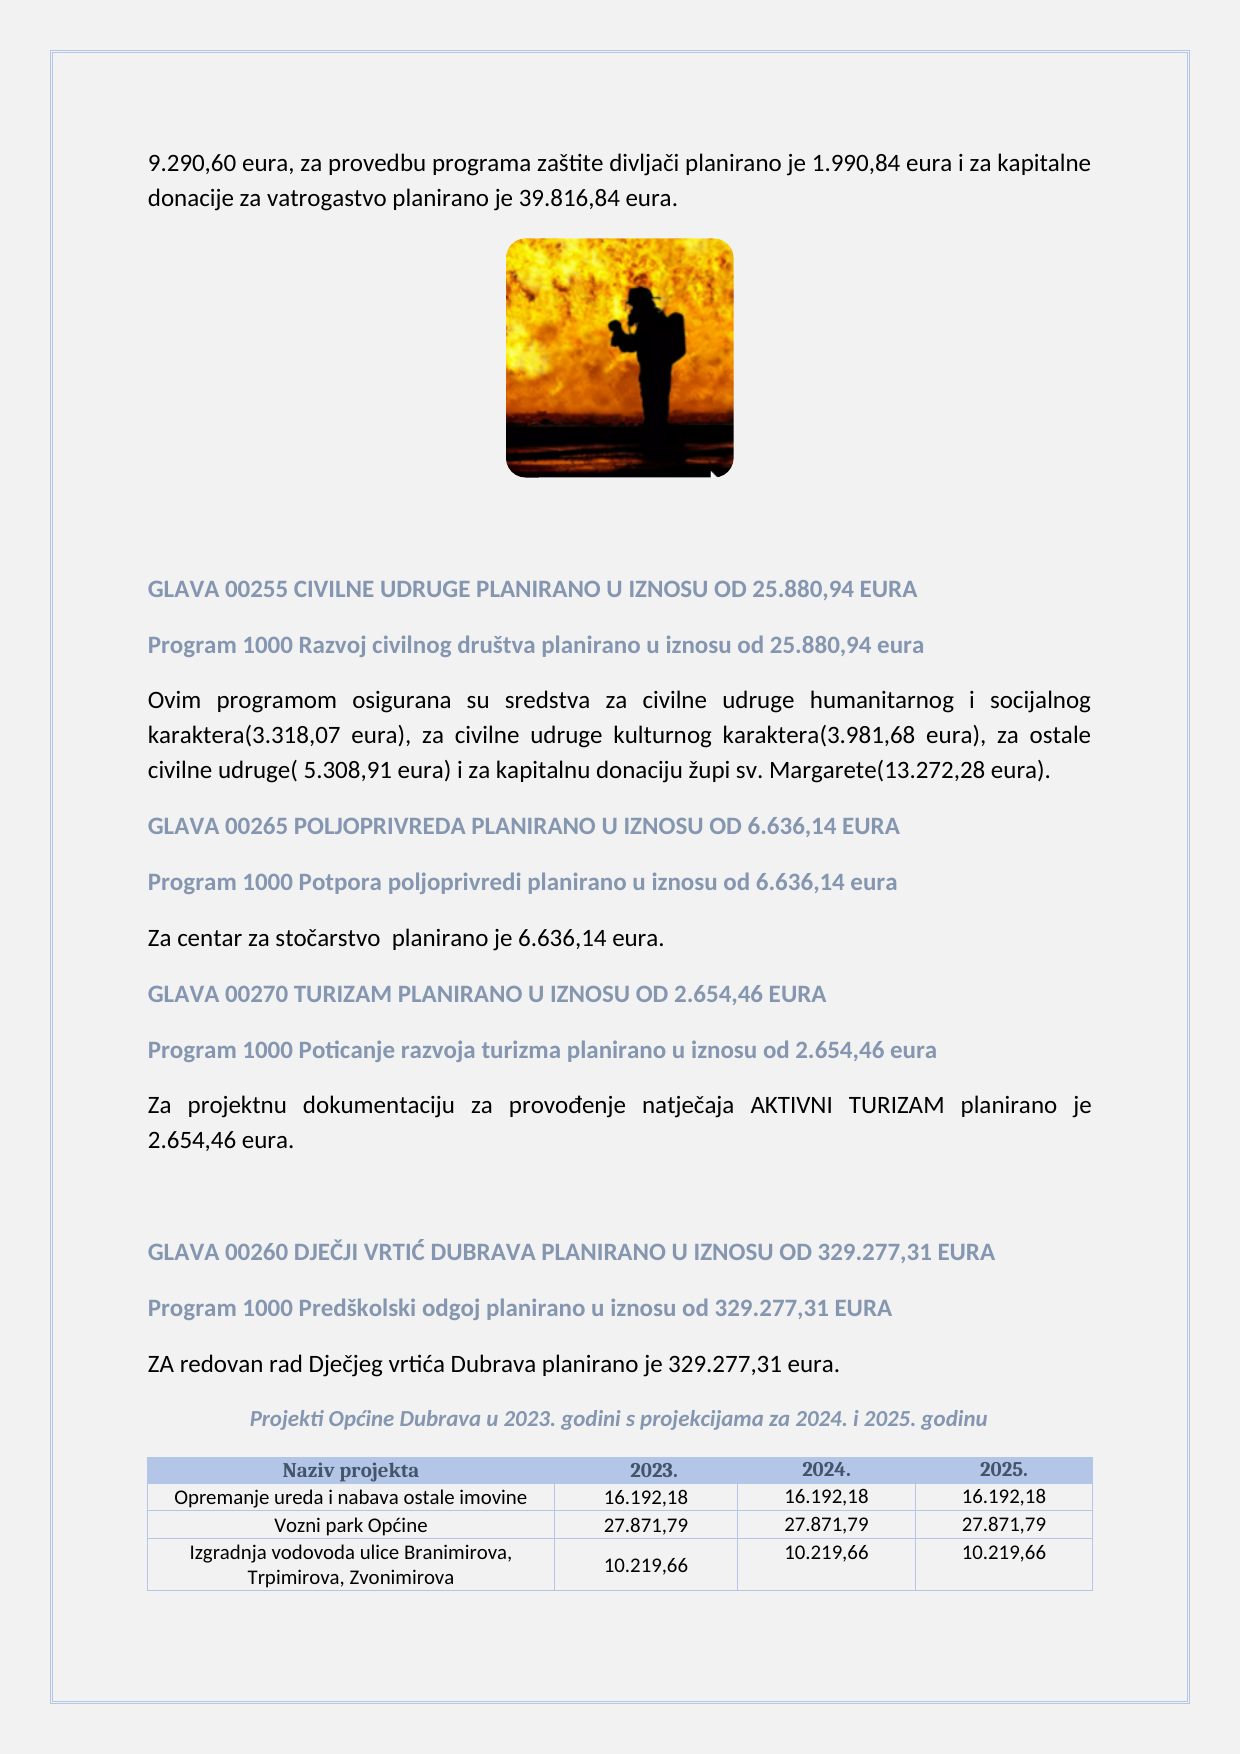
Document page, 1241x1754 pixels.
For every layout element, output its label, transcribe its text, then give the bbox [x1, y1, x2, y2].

table_header 2023. [555, 1458, 737, 1483]
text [148, 148, 1093, 213]
table_header 2025. [916, 1458, 1092, 1483]
picture [506, 238, 734, 478]
table_cell 27.871,79 [738, 1511, 915, 1538]
table_header 2024. [738, 1458, 915, 1483]
table_cell 10.219,66 [555, 1539, 737, 1590]
text Program 1000 Razvoj civilnog društva planirano u iznosu od 25.880,94 eura [148, 629, 1093, 659]
table_cell 27.871,79 [555, 1511, 737, 1538]
text Za projektnu dokumentaciju za provođenje natječaja AKTIVNI TURIZAM planirano je 2.654,46 eura. [148, 1089, 1093, 1155]
text Program 1000 Potpora poljoprivredi planirano u iznosu od 6.636,14 eura [148, 866, 1093, 897]
table_cell 16.192,18 [555, 1484, 737, 1510]
text GLAVA 00270 TURIZAM PLANIRANO U IZNOSU OD 2.654,46 EURA [148, 978, 1093, 1008]
table_cell Opremanje ureda i nabava ostale imovine [148, 1484, 554, 1510]
table_cell Izgradnja vodovoda ulice Branimirova, Trpimirova, Zvonimirova [148, 1539, 554, 1590]
table_cell 27.871,79 [916, 1511, 1092, 1538]
table_cell 10.219,66 [916, 1539, 1092, 1590]
text GLAVA 00255 CIVILNE UDRUGE PLANIRANO U IZNOSU OD 25.880,94 EURA [148, 573, 1093, 603]
text Program 1000 Poticanje razvoja turizma planirano u iznosu od 2.654,46 eura [148, 1034, 1093, 1064]
text GLAVA 00265 POLJOPRIVREDA PLANIRANO U IZNOSU OD 6.636,14 EURA [148, 810, 1093, 841]
text Za centar za stočarstvo planirano je 6.636,14 eura. [148, 922, 1093, 953]
text ZA redovan rad Dječjeg vrtića Dubrava planirano je 329.277,31 eura. [148, 1348, 1093, 1378]
table_cell 10.219,66 [738, 1539, 915, 1590]
text GLAVA 00260 DJEČJI VRTIĆ DUBRAVA PLANIRANO U IZNOSU OD 329.277,31 EURA [148, 1236, 1093, 1267]
text Program 1000 Predškolski odgoj planirano u iznosu od 329.277,31 EURA [148, 1292, 1093, 1323]
table_cell 16.192,18 [916, 1484, 1092, 1510]
text Projekti Općine Dubrava u 2023. godini s projekcijama za 2024. i 2025. godinu [148, 1404, 1093, 1432]
table_cell 16.192,18 [738, 1484, 915, 1510]
table_cell Vozni park Općine [148, 1511, 554, 1538]
text Ovim programom osigurana su sredstva za civilne udruge humanitarnog i socijalnog karaktera(3.318,07 eura), za civilne udruge kulturnog karaktera(3.981,68 eura), za ostale civilne udruge( 5.308,91 eura) i za kapitalnu donaciju župi sv. Margarete(13.272,28 eura). [148, 684, 1093, 785]
table_header Naziv projekta [148, 1458, 554, 1483]
